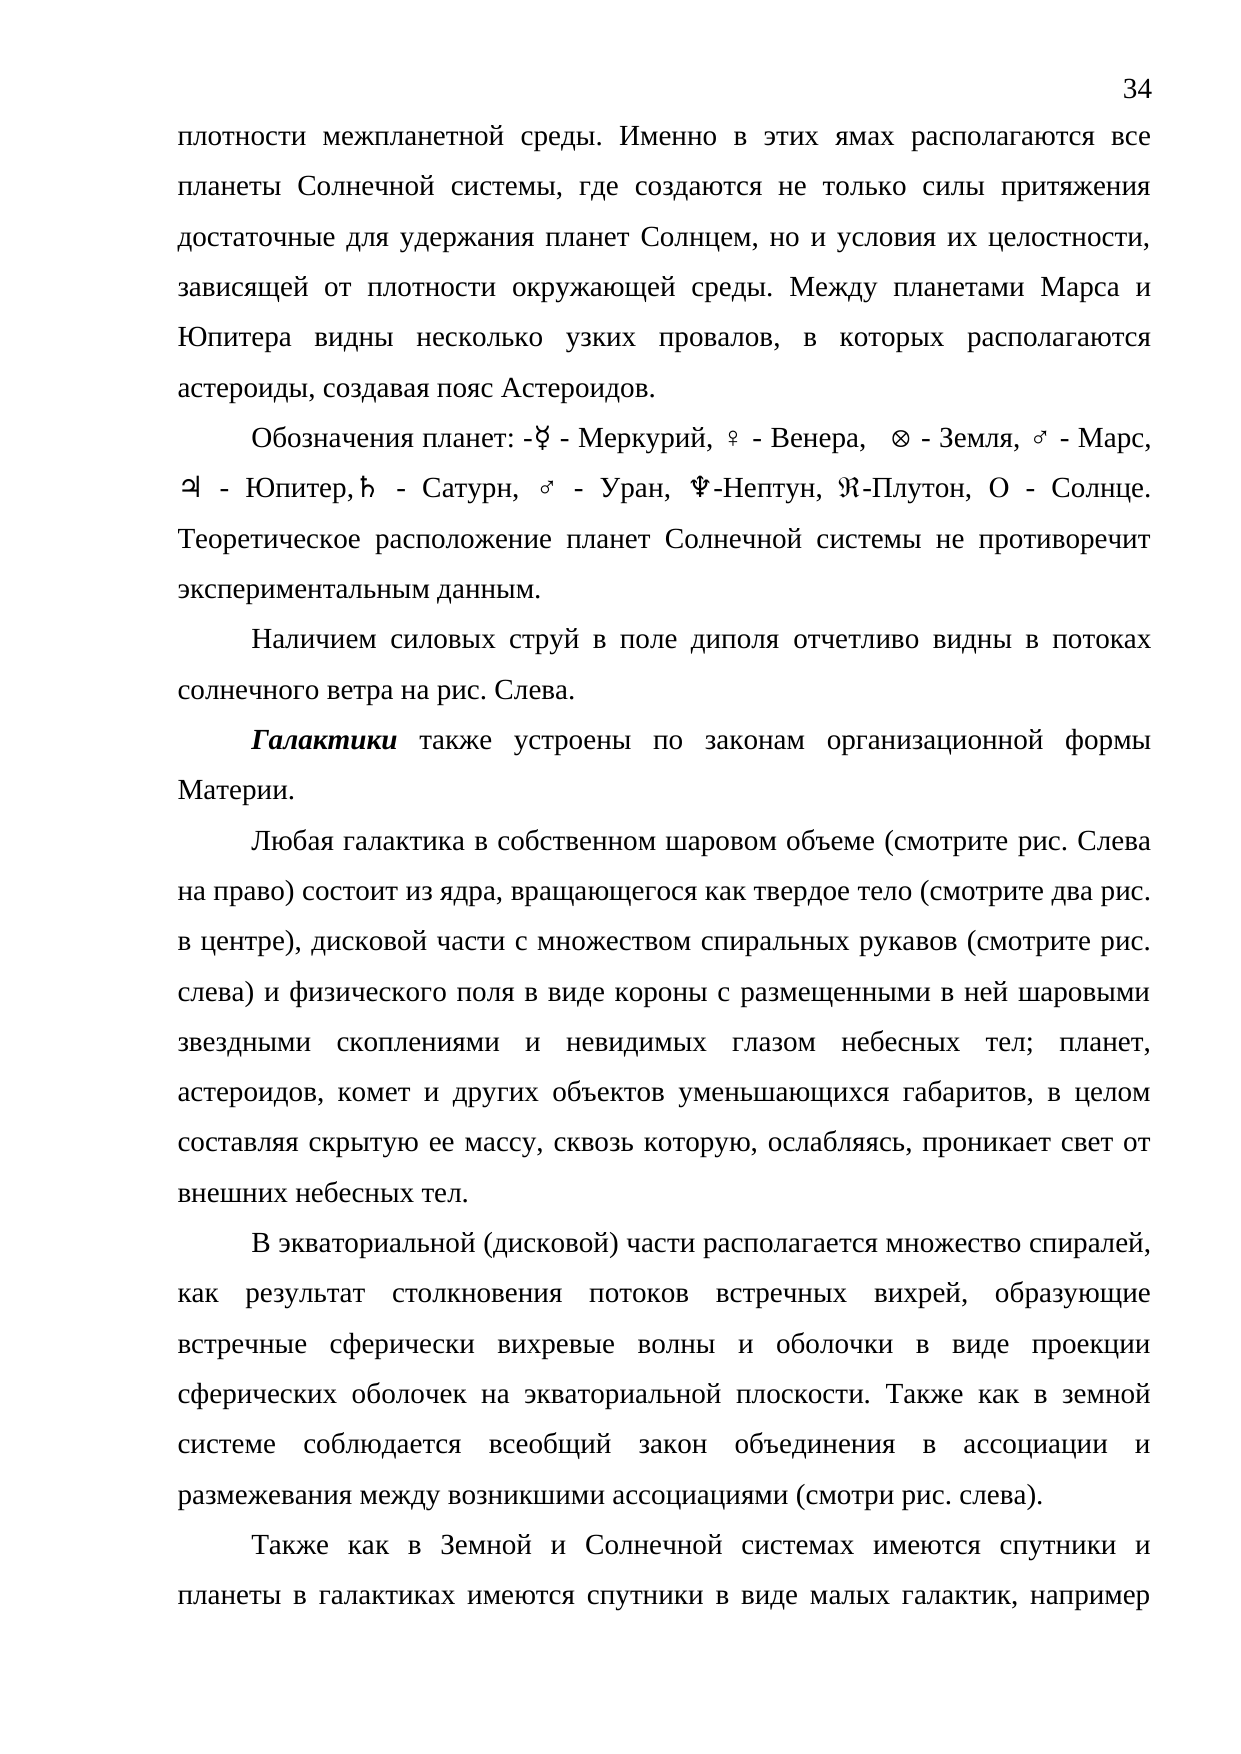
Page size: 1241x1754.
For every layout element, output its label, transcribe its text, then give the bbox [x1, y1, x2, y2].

text Наличием силовых струй в поле диполя отчетливо видны в потоках солнечного ветра на рис. Слева. [177, 621, 1152, 705]
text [177, 118, 1152, 403]
text Галактики также устроены по законам организационной формы Материи. [177, 722, 1152, 806]
text Любая галактика в собственном шаровом объеме (смотрите рис. Слева на право) состоит из ядра, вращающегося как твердое тело (смотрите два рис. в центре), дисковой части с множеством спиральных рукавов (смотрите рис. слева) и физического поля в виде короны с размещенными в ней шаровыми звездными скоплениями и невидимых глазом небесных тел; планет, астероидов, комет и других объектов уменьшающихся габаритов, в целом составляя скрытую ее массу, сквозь которую, ослабляясь, проникает свет от внешних небесных тел. [177, 823, 1152, 1208]
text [177, 1527, 1152, 1611]
text В экваториальной (дисковой) части располагается множество спиралей, как результат столкновения потоков встречных вихрей, образующие встречные сферически вихревые волны и оболочки в виде проекции сферических оболочек на экваториальной плоскости. Также как в земной системе соблюдается всеобщий закон объединения в ассоциации и размежевания между возникшими ассоциациями (смотри рис. слева). [177, 1225, 1152, 1510]
text Обозначения планет: -☿ - Меркурий, ♀ - Венера, - Земля, ♂ - Марс, ♃ - Юпитер,♄ - Сатурн, ♂ - Уран, ♆-Нептун, -Плутон, - Солнце. Теоретическое расположение планет Солнечной системы не противоречит экспериментальным данным. [177, 420, 1152, 605]
